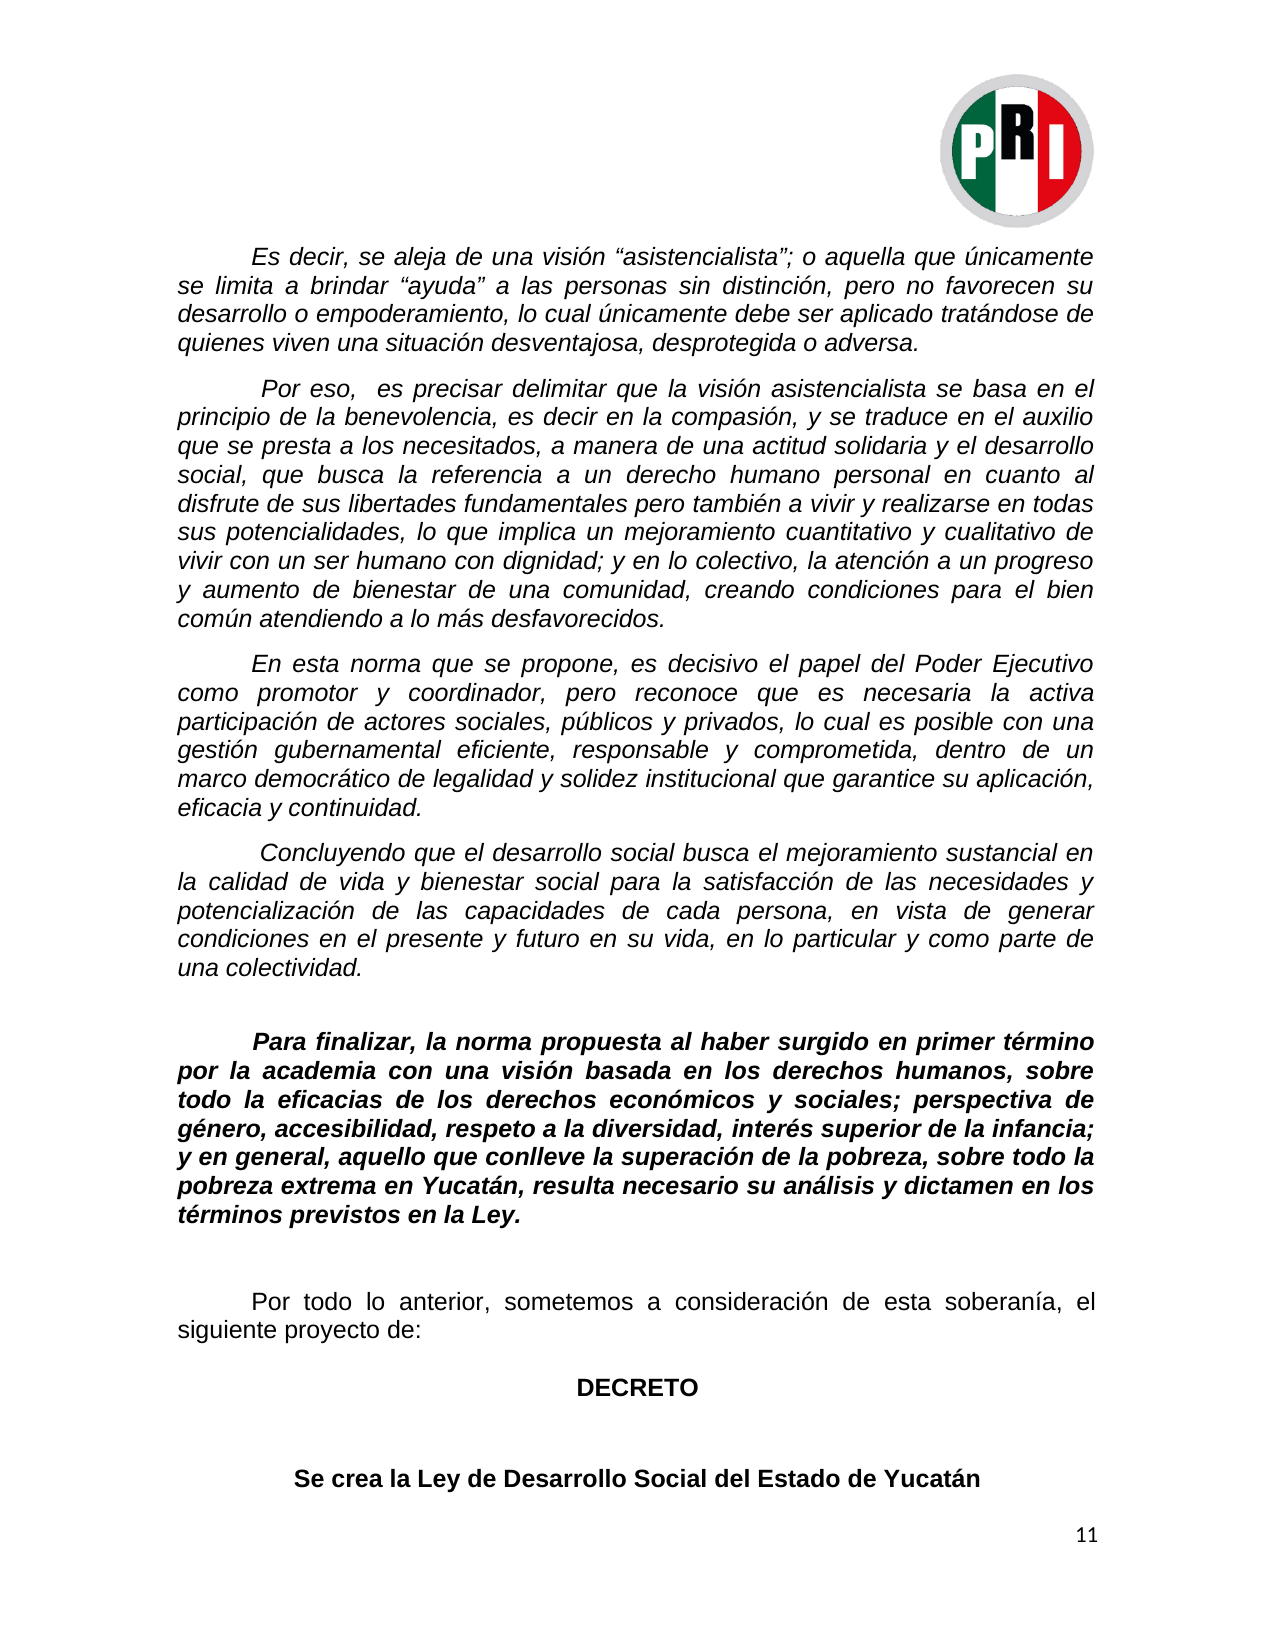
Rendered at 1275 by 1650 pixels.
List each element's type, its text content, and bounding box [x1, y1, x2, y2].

text Por todo lo anterior, sometemos a consideración de esta soberanía, el siguiente proyecto de: [177, 1286, 1098, 1344]
text Por eso, es precisar delimitar que la visión asistencialista se basa en el principio de la benevolencia, es decir en la compasión, y se traduce en el auxilio que se presta a los necesitados, a manera de una actitud solidaria y el desarrollo social, que busca la referencia a un derecho humano personal en cuanto al disfrute de sus libertades fundamentales pero también a vivir y realizarse en todas sus potencialidades, lo que implica un mejoramiento cuantitativo y cualitativo de vivir con un ser humano con dignidad; y en lo colectivo, la atención a un progreso y aumento de bienestar de una comunidad, creando condiciones para el bien común atendiendo a lo más desfavorecidos. [177, 373, 1098, 632]
text Concluyendo que el desarrollo social busca el mejoramiento sustancial en la calidad de vida y bienestar social para la satisfacción de las necesidades y potencialización de las capacidades de cada persona, en vista de generar condiciones en el presente y futuro en su vida, en lo particular y como parte de una colectividad. [177, 838, 1098, 982]
list Para finalizar, la norma propuesta al haber surgido en primer término por la academia con una visión basada en los derechos humanos, sobre todo la eficacias de los derechos económicos y sociales; perspectiva de género, accesibilidad, respeto a la diversidad, interés superior de la infancia; y en general, aquello que conlleve la superación de la pobreza, sobre todo la pobreza extrema en Yucatán, resulta necesario su análisis y dictamen en los términos previstos en la Ley. [177, 1027, 1098, 1228]
text DECRETO [177, 1373, 1098, 1402]
picture [937, 74, 1098, 239]
text En esta norma que se propone, es decisivo el papel del Poder Ejecutivo como promotor y coordinador, pero reconoce que es necesaria la activa participación de actores sociales, públicos y privados, lo cual es posible con una gestión gubernamental eficiente, responsable y comprometida, dentro de un marco democrático de legalidad y solidez institucional que garantice su aplicación, eficacia y continuidad. [177, 649, 1098, 821]
text Es decir, se aleja de una visión “asistencialista”; o aquella que únicamente se limita a brindar “ayuda” a las personas sin distinción, pero no favorecen su desarrollo o empoderamiento, lo cual únicamente debe ser aplicado tratándose de quienes viven una situación desventajosa, desprotegida o adversa. [177, 242, 1098, 357]
text Se crea la Ley de Desarrollo Social del Estado de Yucatán [177, 1464, 1098, 1493]
